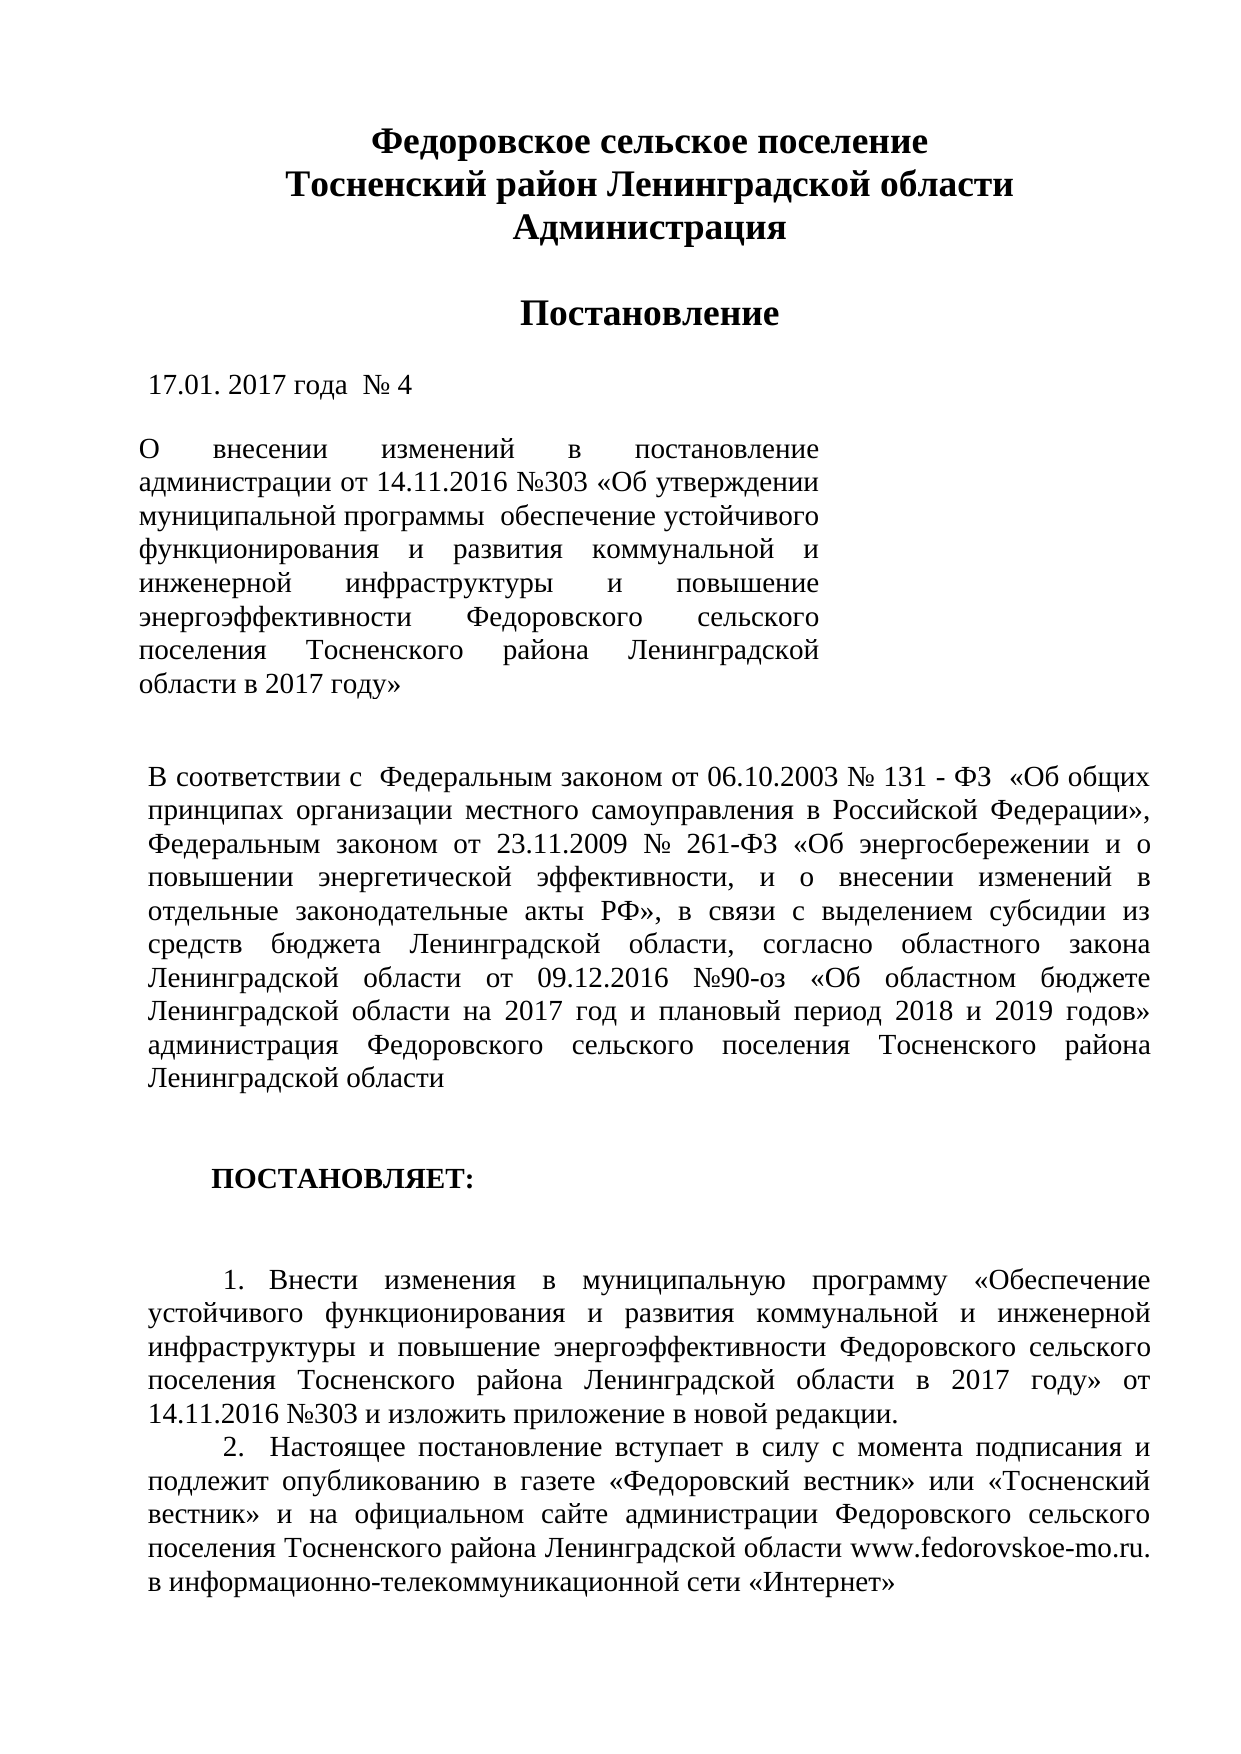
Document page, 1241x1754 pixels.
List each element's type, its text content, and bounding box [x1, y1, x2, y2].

text Федоровское сельское поселение [148, 118, 1152, 161]
text ПОСТАНОВЛЯЕТ: [148, 1161, 1152, 1195]
text 2. Настоящее постановление вступает в силу с момента подписания и подлежит опубликованию в газете «Федоровский вестник» или «Тосненский вестник» и на официальном сайте администрации Федоровского сельского поселения Тосненского района Ленинградской области www.fedorovskoe-mo.ru. в информационно-телекоммуникационной сети «Интернет» [148, 1429, 1152, 1597]
text 1. Внести изменения в муниципальную программу «Обеспечение устойчивого функционирования и развития коммунальной и инженерной инфраструктуры и повышение энергоэффективности Федоровского сельского поселения Тосненского района Ленинградской области в 2017 году» от 14.11.2016 №303 и изложить приложение в новой редакции. [148, 1262, 1152, 1429]
text Администрация [148, 204, 1152, 247]
text Тосненский район Ленинградской области [148, 161, 1152, 204]
text 17.01. 2017 года № 4 [148, 367, 1152, 401]
text В соответствии с Федеральным законом от 06.10.2003 № 131 - ФЗ «Об общих принципах организации местного самоуправления в Российской Федерации», Федеральным законом от 23.11.2009 № 261-ФЗ «Об энергосбережении и о повышении энергетической эффективности, и о внесении изменений в отдельные законодательные акты РФ», в связи с выделением субсидии из средств бюджета Ленинградской области, согласно областного закона Ленинградской области от 09.12.2016 №90-оз «Об областном бюджете Ленинградской области на 2017 год и плановый период 2018 и 2019 годов» администрация Федоровского сельского поселения Тосненского района Ленинградской области [148, 759, 1152, 1094]
text Постановление [148, 291, 1152, 334]
